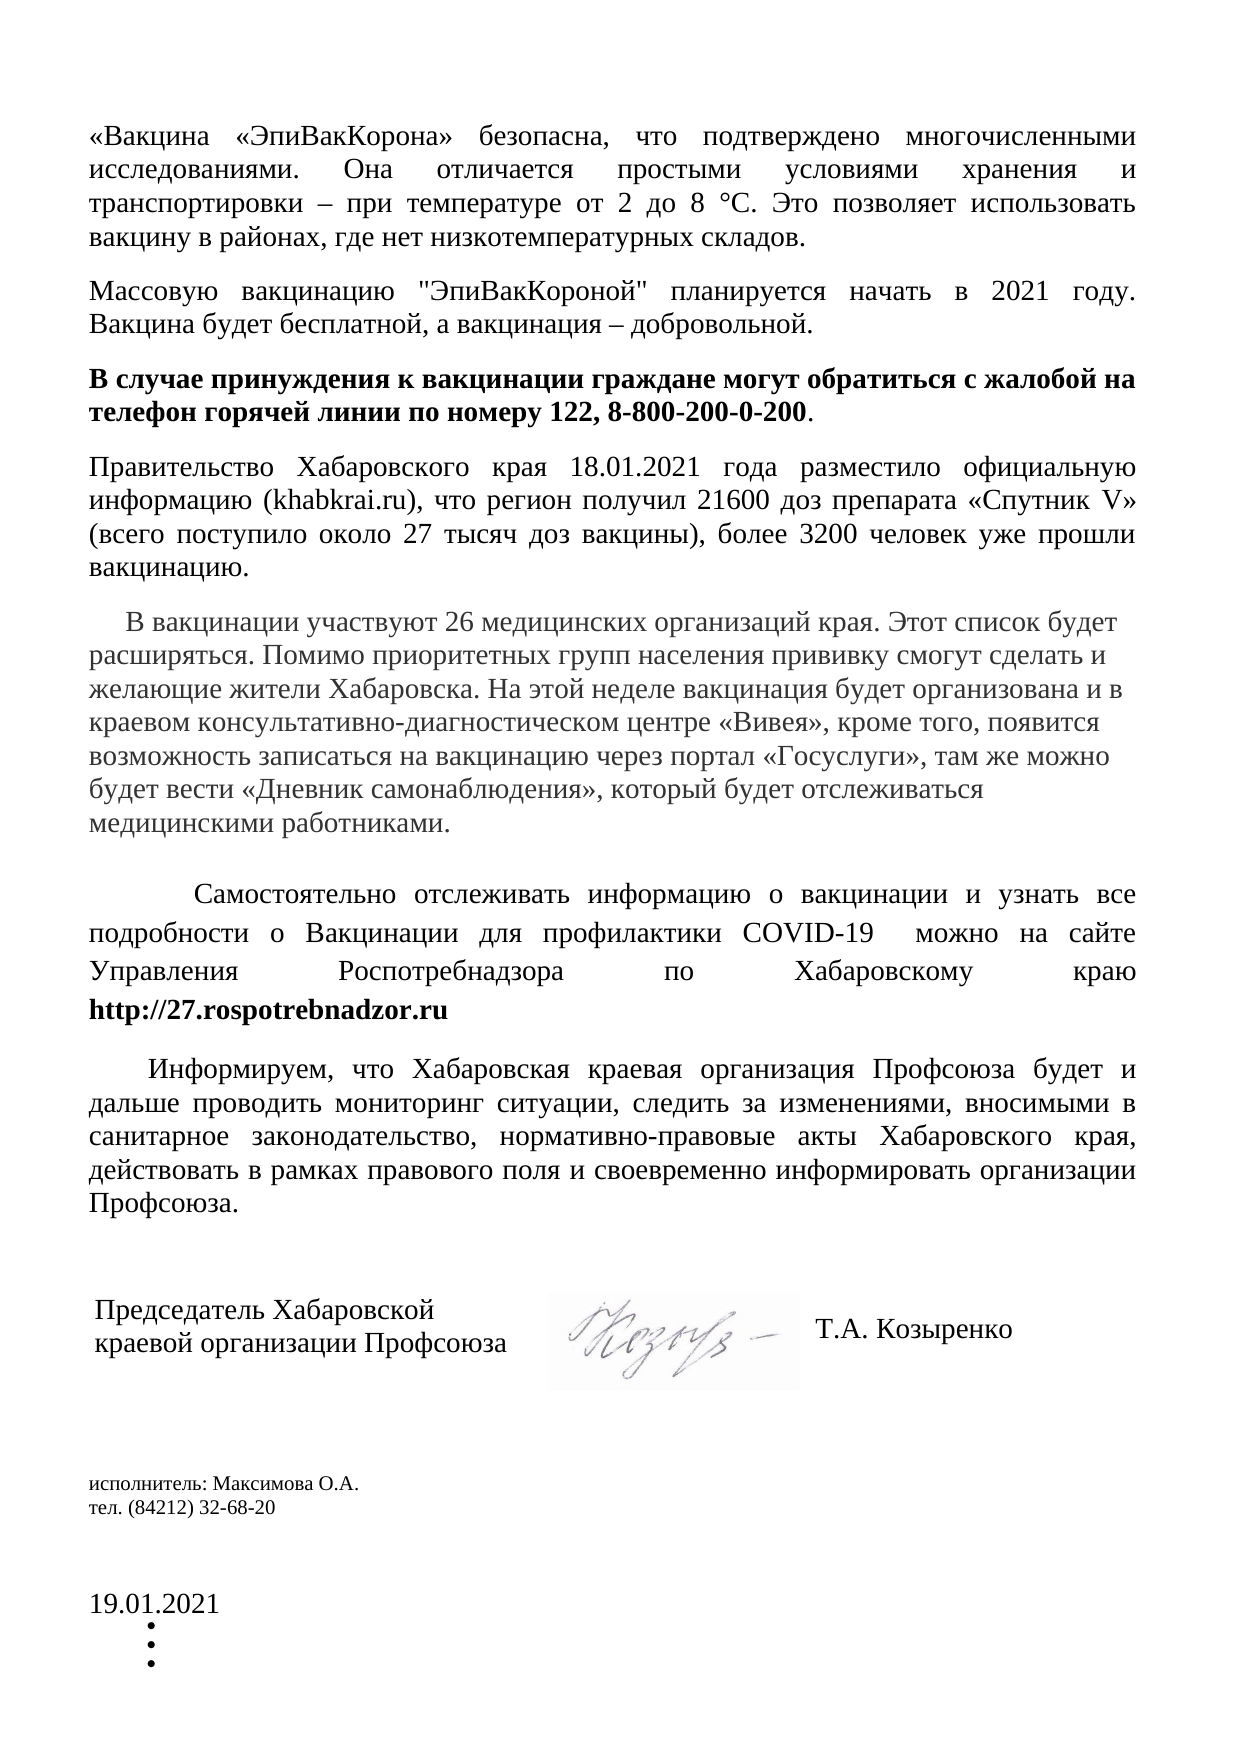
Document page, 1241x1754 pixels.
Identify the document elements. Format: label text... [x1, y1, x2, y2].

text 19.01.2021 [89, 1586, 1134, 1619]
table_header [539, 1253, 809, 1437]
text Информируем, что Хабаровская краевая организация Профсоюза будет и дальше проводить мониторинг ситуации, следить за изменениями, вносимыми в санитарное законодательство, нормативно-правовые акты Хабаровского края, действовать в рамках правового поля и своевременно информировать организации Профсоюза. [89, 1051, 1137, 1219]
text В вакцинации участвуют 26 медицинских организаций края. Этот список будет расширяться. Помимо приоритетных групп населения прививку смогут сделать и желающие жители Хабаровска. На этой неделе вакцинация будет организована и в краевом консультативно-диагностическом центре «Вивея», кроме того, появится возможность записаться на вакцинацию через портал «Госуслуги», там же можно будет вести «Дневник самонаблюдения», который будет отслеживаться медицинскими работниками. [89, 604, 1137, 839]
text «Вакцина «ЭпиВакКорона» безопасна, что подтверждено многочисленными исследованиями. Она отличается простыми условиями хранения и транспортировки – при температуре от 2 до 8 °С. Это позволяет использовать вакцину в районах, где нет низкотемпературных складов. [89, 118, 1137, 252]
text Массовую вакцинацию "ЭпиВакКороной" планируется начать в 2021 году. Вакцина будет бесплатной, а вакцинация – добровольной. [89, 273, 1137, 340]
text исполнитель: Максимова О.А. [89, 1471, 1137, 1494]
text Самостоятельно отслеживать информацию о вакцинации и узнать все подробности о Вакцинации для профилактики COVID-19 можно на сайте Управления Роспотребнадзора по Хабаровскому краю http://27.rospotrebnadzor.ru [89, 876, 1137, 1025]
text Правительство Хабаровского края 18.01.2021 года разместило официальную информацию (khabkrai.ru), что регион получил 21600 доз препарата «Спутник V» (всего поступило около 27 тысяч доз вакцины), более 3200 человек уже прошли вакцинацию. [89, 449, 1137, 583]
table_header Председатель Хабаровской краевой организации Профсоюза [89, 1253, 538, 1437]
table_header Т.А. Козыренко [810, 1253, 1098, 1437]
picture [548, 1291, 800, 1390]
text В случае принуждения к вакцинации граждане могут обратиться с жалобой на телефон горячей линии по номеру 122, 8-800-200-0-200. [89, 361, 1137, 428]
text тел. (84212) 32-68-20 [89, 1494, 1137, 1519]
